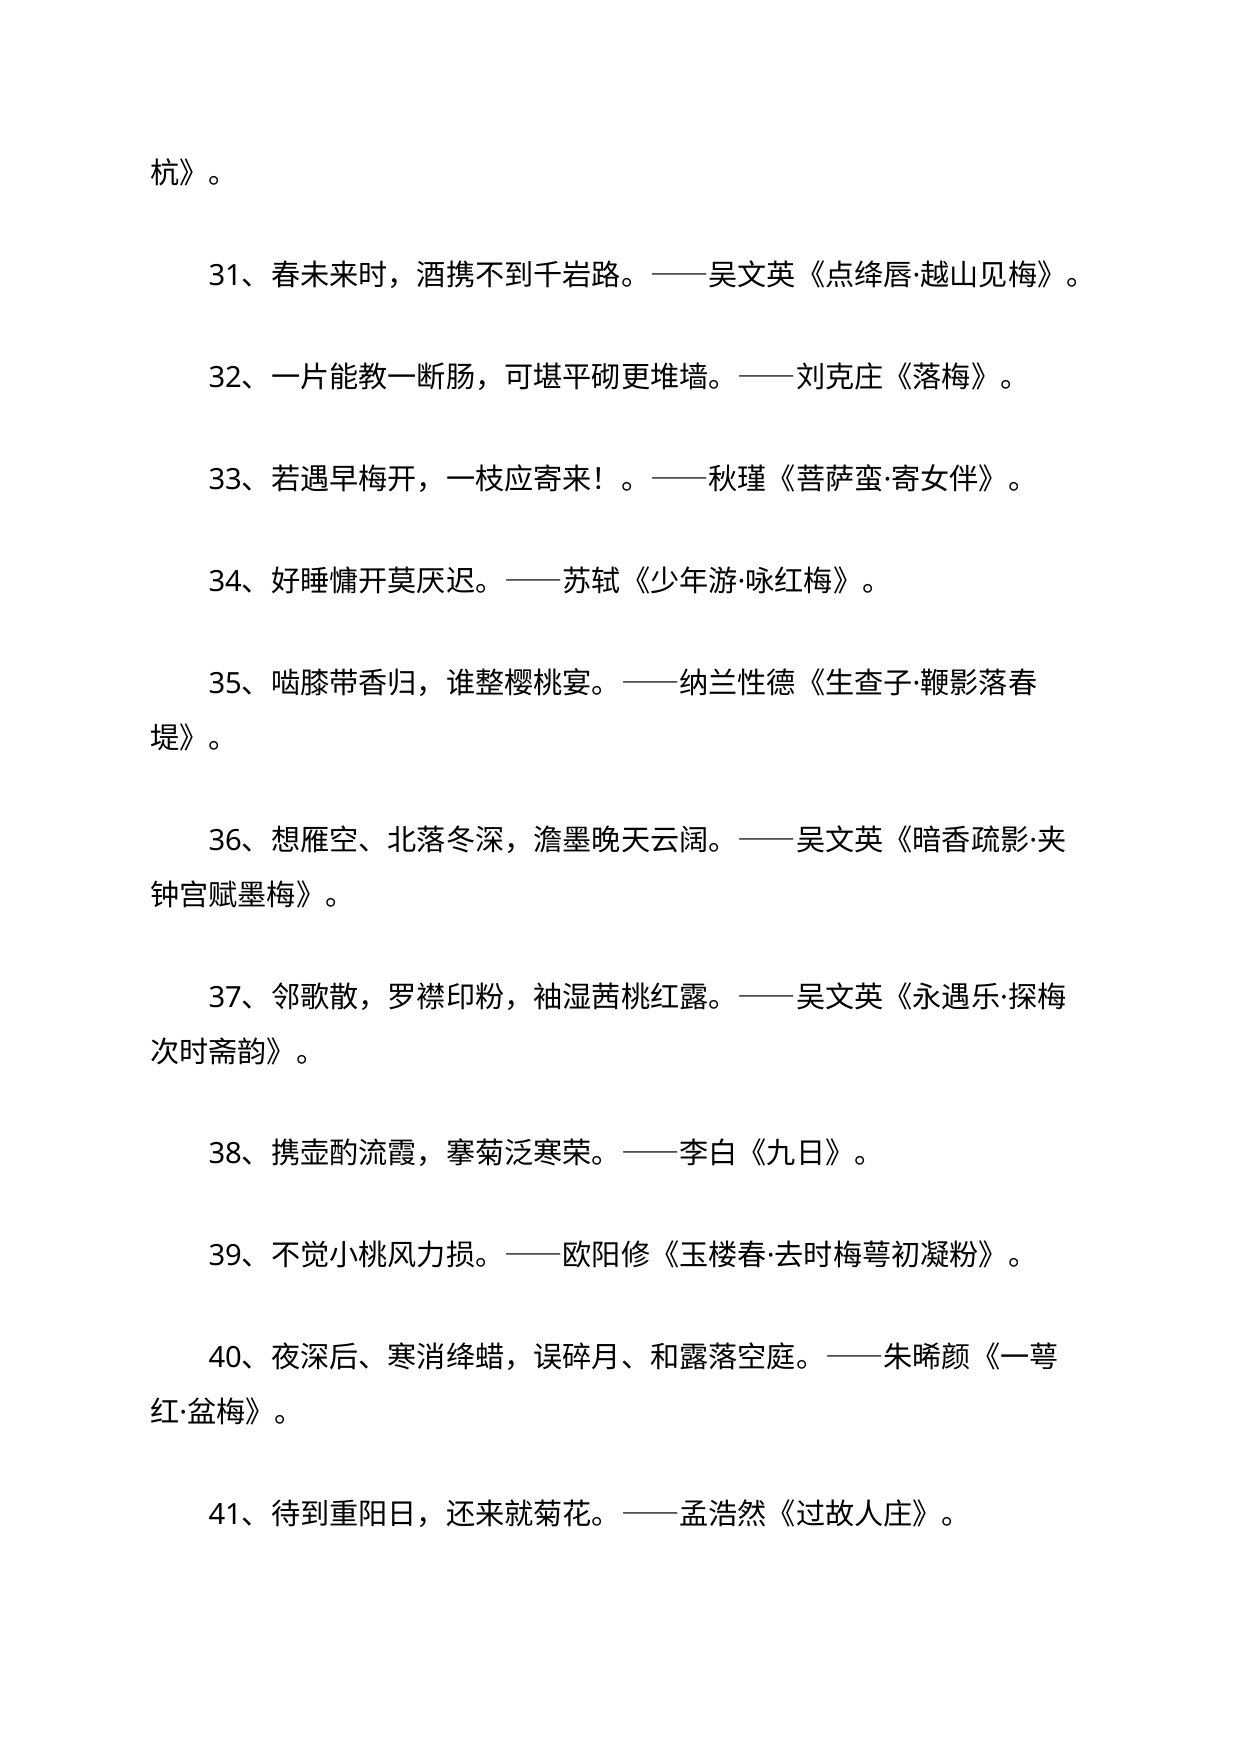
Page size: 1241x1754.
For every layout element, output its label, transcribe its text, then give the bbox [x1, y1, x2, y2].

text 32、一片能教一断肠，可堪平砌更堆墙。——刘克庄《落梅》。 [150, 354, 1090, 396]
text 31、春未来时，酒携不到千岩路。——吴文英《点绛唇·越山见梅》。 [150, 252, 1090, 294]
text 40、夜深后、寒消绛蜡，误碎月、和露落空庭。——朱晞颜《一萼红·盆梅》。 [150, 1334, 1090, 1431]
text 39、不觉小桃风力损。——欧阳修《玉楼春·去时梅萼初凝粉》。 [150, 1232, 1090, 1274]
text 38、携壶酌流霞，搴菊泛寒荣。——李白《九日》。 [150, 1130, 1090, 1172]
text 36、想雁空、北落冬深，澹墨晚天云阔。——吴文英《暗香疏影·夹钟宫赋墨梅》。 [150, 816, 1090, 914]
text 41、待到重阳日，还来就菊花。——孟浩然《过故人庄》。 [150, 1491, 1090, 1533]
text 33、若遇早梅开，一枝应寄来！。——秋瑾《菩萨蛮·寄女伴》。 [150, 456, 1090, 498]
text 35、啮膝带香归，谁整樱桃宴。——纳兰性德《生查子·鞭影落春堤》。 [150, 660, 1090, 757]
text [150, 150, 1090, 192]
text 37、邻歌散，罗襟印粉，袖湿茜桃红露。——吴文英《永遇乐·探梅次时斋韵》。 [150, 973, 1090, 1071]
text 34、好睡慵开莫厌迟。——苏轼《少年游·咏红梅》。 [150, 558, 1090, 600]
